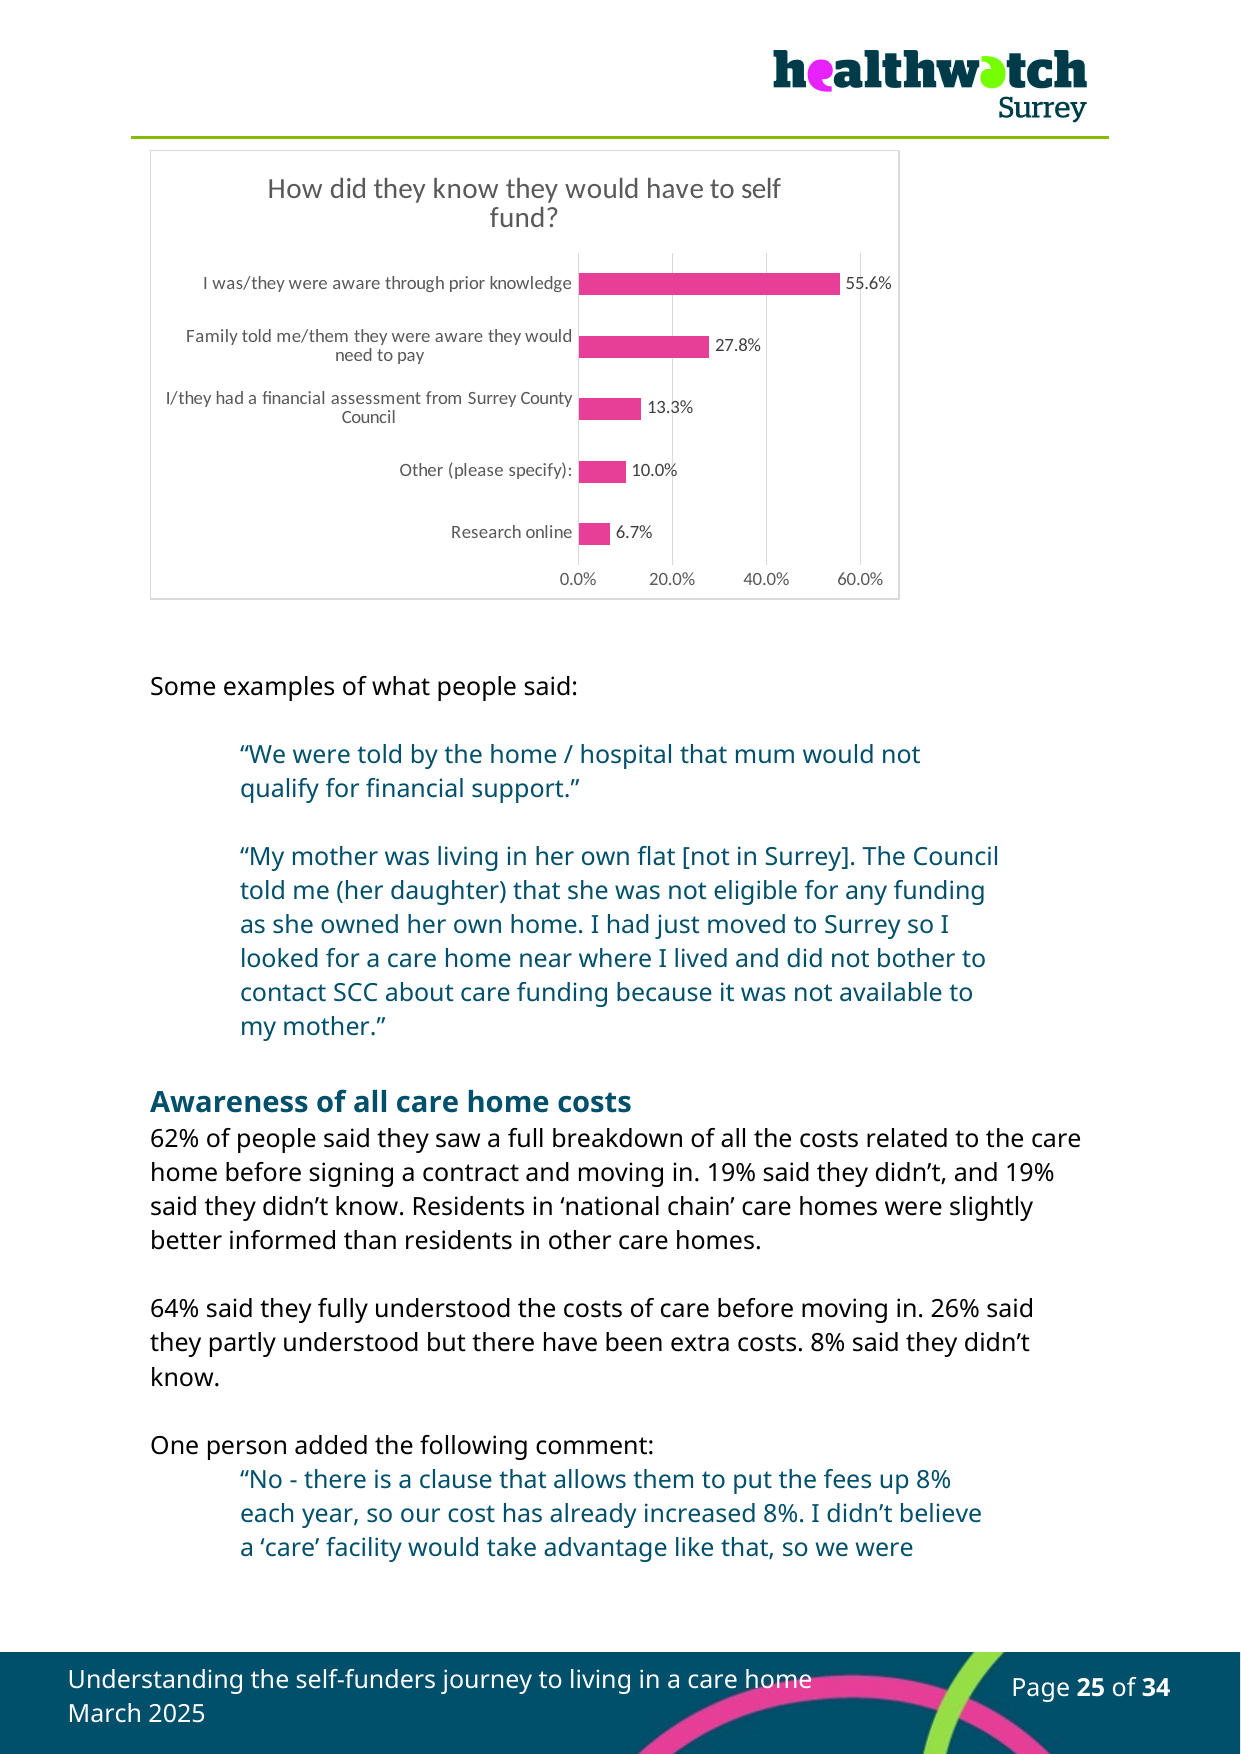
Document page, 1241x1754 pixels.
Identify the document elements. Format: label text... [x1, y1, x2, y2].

picture [638, 1652, 1052, 1754]
picture [769, 47, 1091, 125]
subtitle Awareness of all care home costs [150, 1081, 1090, 1121]
text 64% said they fully understood the costs of care before moving in. 26% said they partly understood but there have been extra costs. 8% said they didn’t know. [150, 1291, 1090, 1393]
text 62% of people said they saw a full breakdown of all the costs related to the care home before signing a contract and moving in. 19% said they didn’t, and 19% said they didn’t know. Residents in ‘national chain’ care homes were slightly better informed than residents in other care homes. [150, 1121, 1090, 1257]
text Some examples of what people said: [150, 668, 1090, 702]
text “We were told by the home / hospital that mum would not qualify for financial support.” [240, 736, 1000, 804]
text “My mother was living in her own flat [not in Surrey]. The Council told me (her daughter) that she was not eligible for any funding as she owned her own home. I had just moved to Surrey so I looked for a care home near where I lived and did not bother to contact SCC about care funding because it was not available to my mother.” [240, 838, 1000, 1043]
text One person added the following comment: [150, 1427, 1090, 1461]
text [240, 1461, 1000, 1563]
